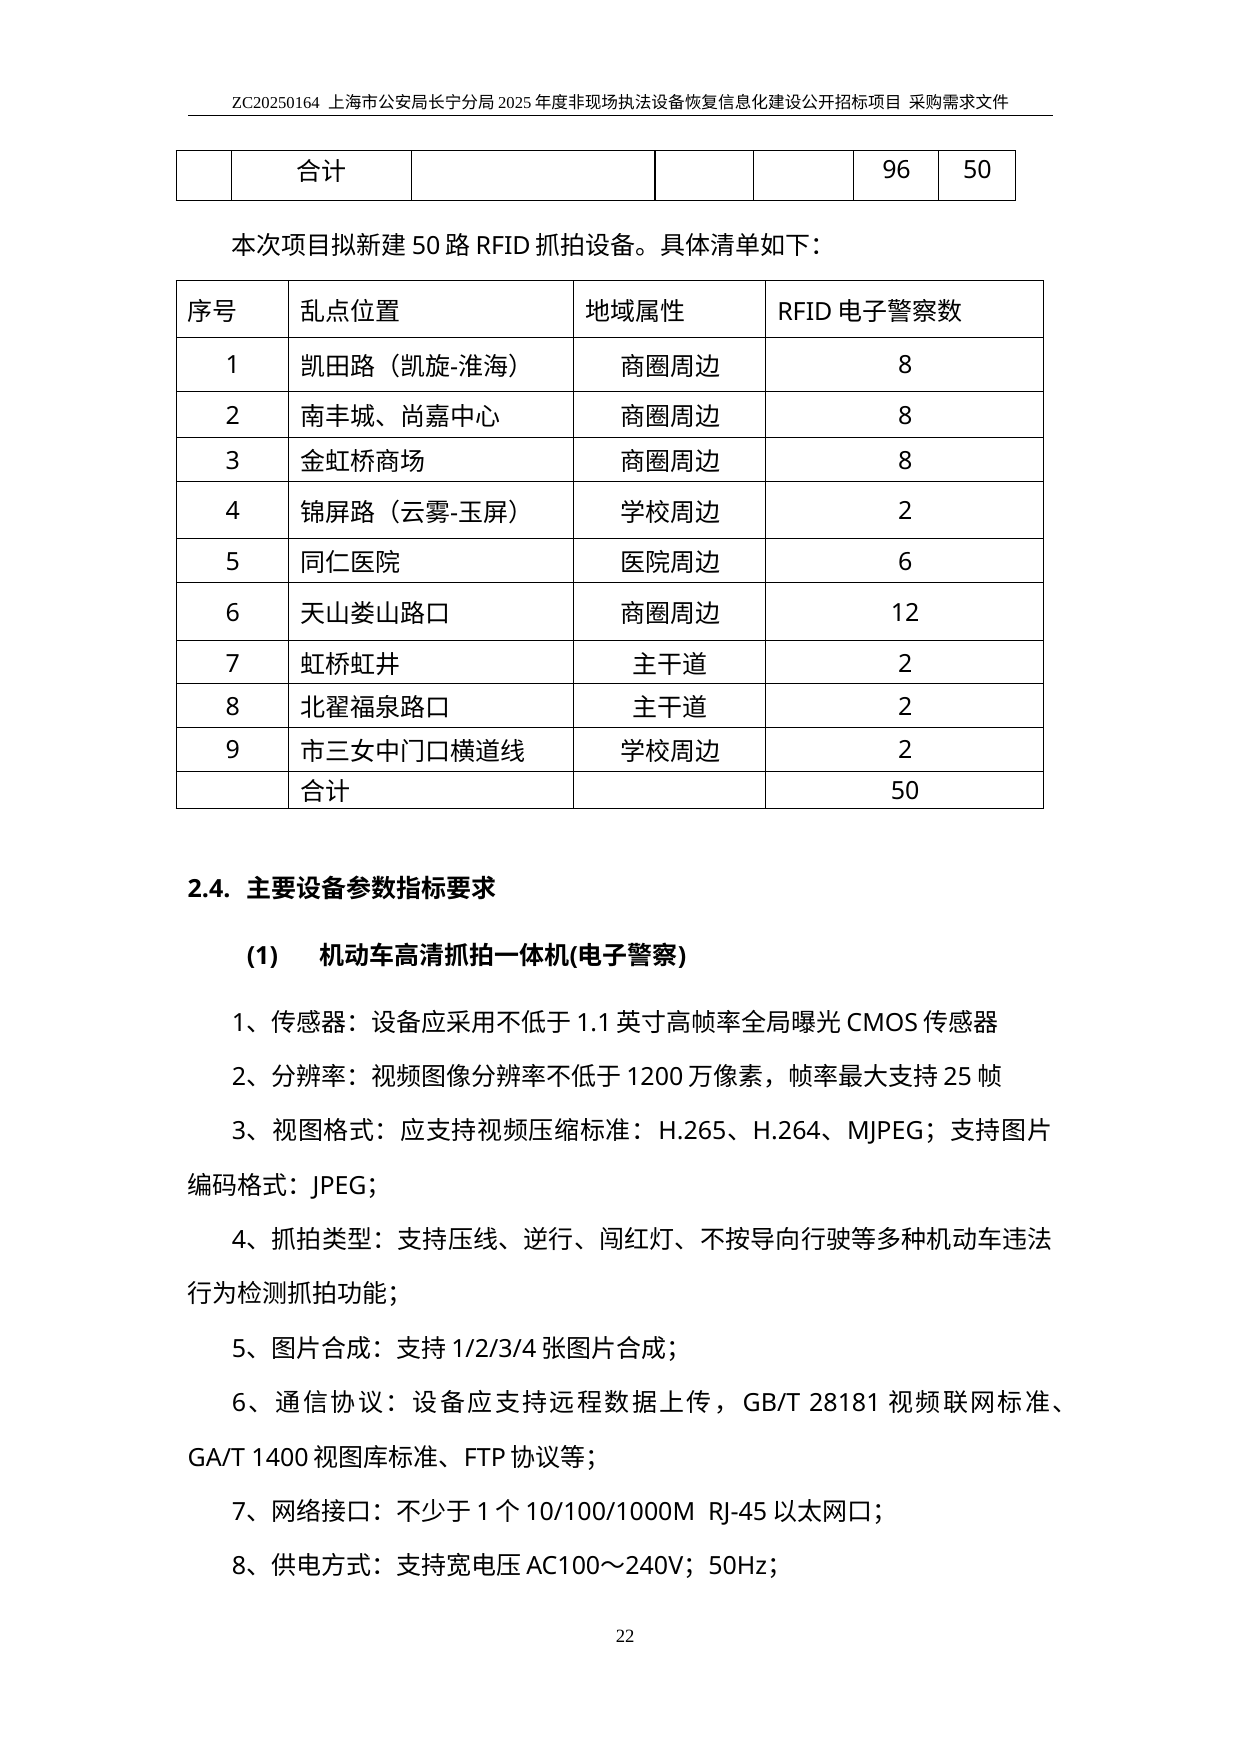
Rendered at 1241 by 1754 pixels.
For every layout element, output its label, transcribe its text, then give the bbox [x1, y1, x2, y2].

table_cell 南丰城、尚嘉中心 [289, 392, 573, 437]
text 6、通信协议：设备应支持远程数据上传，GB/T 28181视频联网标准、GA/T 1400视图库标准、FTP协议等； [187, 1383, 1053, 1473]
subtitle 机动车高清抓拍一体机(电子警察) [247, 935, 1053, 971]
table_cell 锦屏路（云雾-玉屏） [289, 482, 573, 538]
table_cell [754, 151, 853, 200]
table_cell 天山娄山路口 [289, 583, 573, 640]
table_cell 6 [766, 539, 1043, 582]
table_cell 7 [177, 641, 288, 683]
table_cell 合计 [232, 151, 411, 200]
table_cell [177, 772, 288, 808]
table_cell 8 [177, 684, 288, 727]
table_cell 3 [177, 438, 288, 481]
table_cell 2 [766, 482, 1043, 538]
table_cell 商圈周边 [574, 438, 765, 481]
table_cell 市三女中门口横道线 [289, 728, 573, 771]
table_cell 商圈周边 [574, 583, 765, 640]
table_cell 2 [177, 392, 288, 437]
table_cell 4 [177, 482, 288, 538]
table_cell 2 [766, 641, 1043, 683]
table_cell 6 [177, 583, 288, 640]
text 8、供电方式：支持宽电压AC100～240V；50Hz； [187, 1546, 1053, 1582]
text 1、传感器：设备应采用不低于1.1英寸高帧率全局曝光CMOS传感器 [187, 1002, 1053, 1038]
table_cell 96 [854, 151, 938, 200]
table_cell 主干道 [574, 684, 765, 727]
table_header 序号 [177, 281, 288, 337]
table_cell 凯田路（凯旋-淮海） [289, 338, 573, 391]
subtitle 主要设备参数指标要求 [187, 868, 1053, 904]
text 5、图片合成：支持1/2/3/4张图片合成； [187, 1328, 1053, 1364]
table_cell [412, 151, 654, 200]
text 3、视图格式：应支持视频压缩标准：H.265、H.264、MJPEG；支持图片编码格式：JPEG； [187, 1111, 1053, 1201]
table_cell 商圈周边 [574, 392, 765, 437]
table_header RFID电子警察数 [766, 281, 1043, 337]
table_cell 8 [766, 338, 1043, 391]
table_cell [656, 151, 753, 200]
table_cell [574, 772, 765, 808]
table_cell 金虹桥商场 [289, 438, 573, 481]
table_cell 50 [939, 151, 1015, 200]
table_cell 2 [766, 728, 1043, 771]
text 2、分辨率：视频图像分辨率不低于1200万像素，帧率最大支持25帧 [187, 1056, 1053, 1093]
table_cell 合计 [289, 772, 573, 808]
table_cell 医院周边 [574, 539, 765, 582]
text 7、网络接口：不少于1个10/100/1000M RJ-45以太网口； [187, 1491, 1053, 1528]
table_header 乱点位置 [289, 281, 573, 337]
table_cell 5 [177, 539, 288, 582]
table_cell 50 [766, 772, 1043, 808]
table_cell 商圈周边 [574, 338, 765, 391]
table_cell 1 [177, 338, 288, 391]
table_cell 8 [766, 392, 1043, 437]
text 本次项目拟新建50路RFID抓拍设备。具体清单如下： [187, 226, 1053, 262]
table_cell 9 [177, 728, 288, 771]
table_cell 学校周边 [574, 482, 765, 538]
table_cell 同仁医院 [289, 539, 573, 582]
table_cell 2 [766, 684, 1043, 727]
table_cell 学校周边 [574, 728, 765, 771]
table_cell 北翟福泉路口 [289, 684, 573, 727]
table_cell 8 [766, 438, 1043, 481]
table_cell 虹桥虹井 [289, 641, 573, 683]
text 4、抓拍类型：支持压线、逆行、闯红灯、不按导向行驶等多种机动车违法行为检测抓拍功能； [187, 1219, 1053, 1310]
table_cell [177, 151, 231, 200]
table_cell 主干道 [574, 641, 765, 683]
table_cell 12 [766, 583, 1043, 640]
table_header 地域属性 [574, 281, 765, 337]
